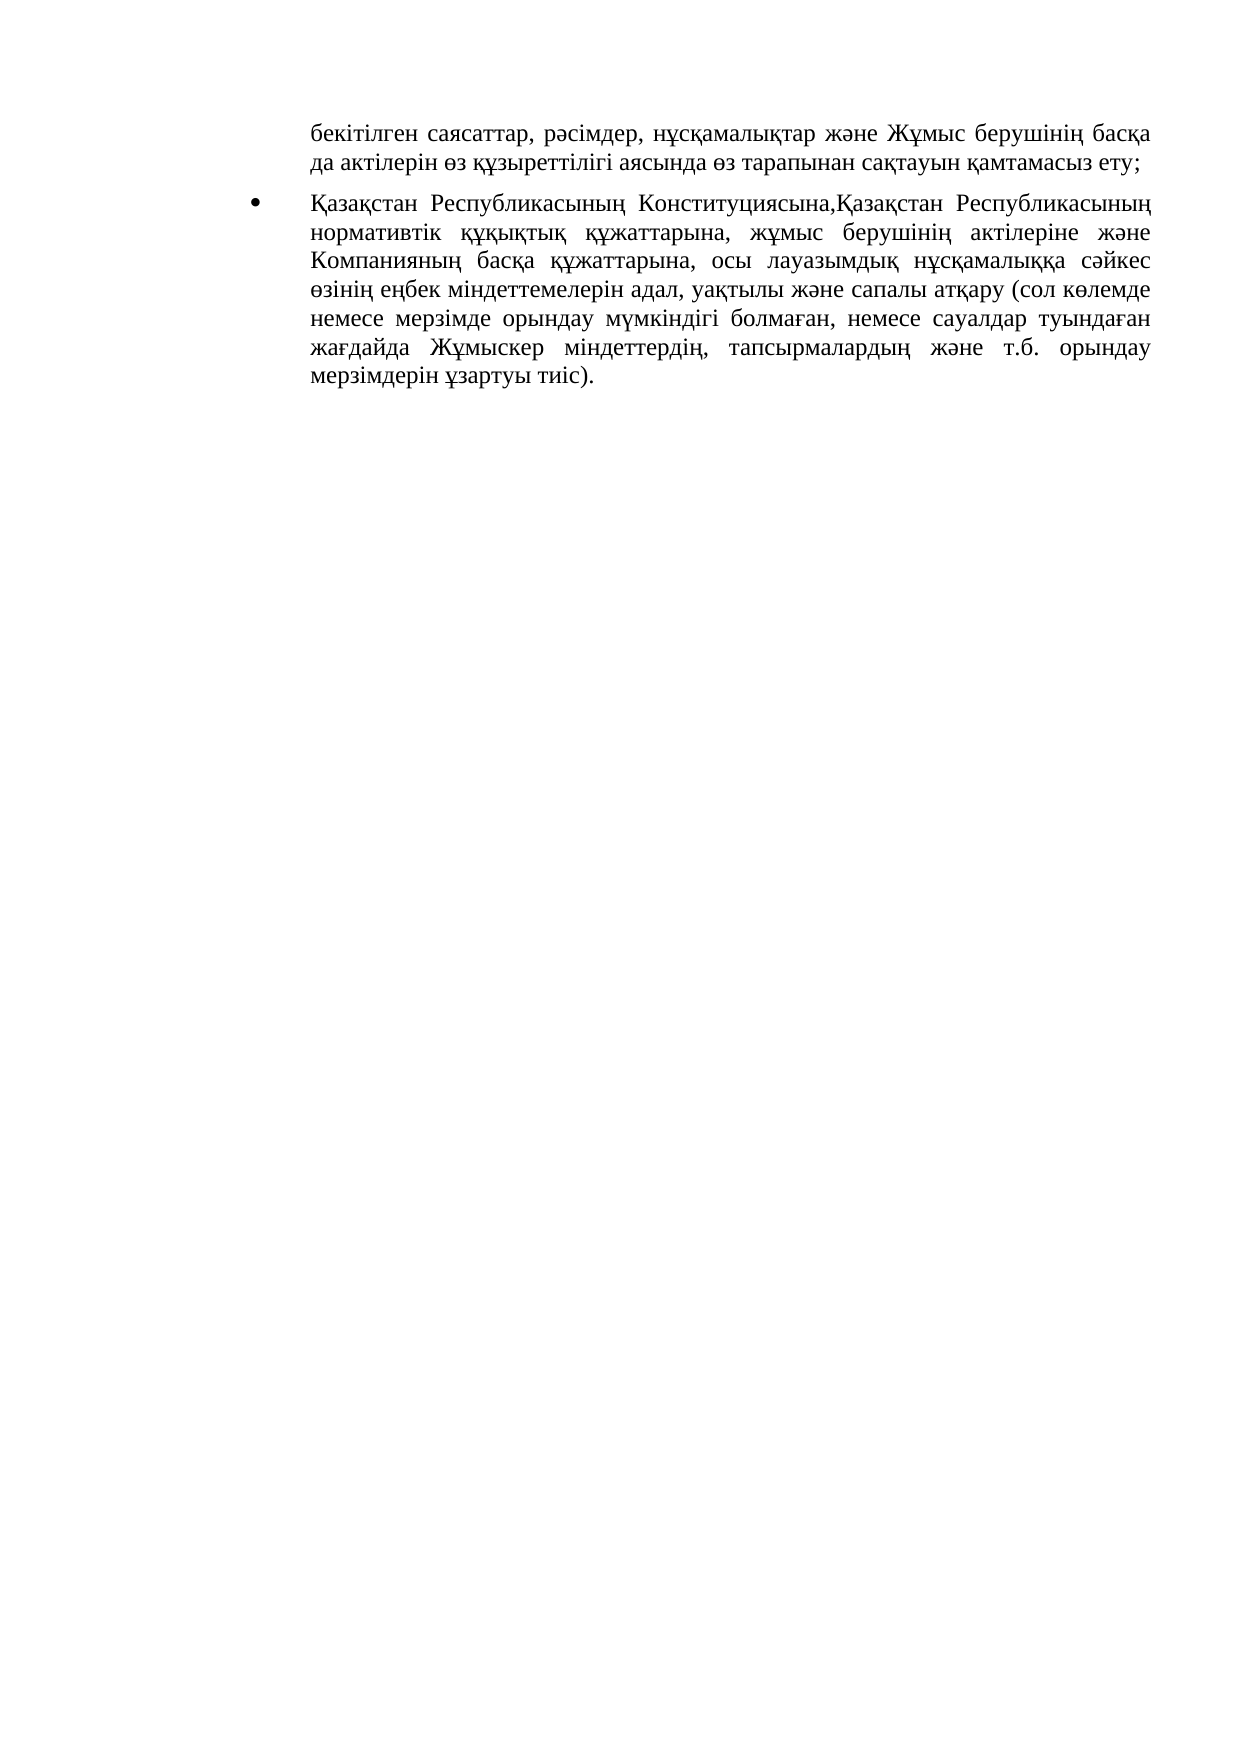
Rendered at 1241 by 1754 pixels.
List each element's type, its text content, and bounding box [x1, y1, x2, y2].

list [251, 118, 1152, 176]
list Қазақстан Республикасының Конституциясына,Қазақстан Республикасының нормативтік құқықтық құжаттарына, жұмыс берушінің актілеріне және Компанияның басқа құжаттарына, осы лауазымдық нұсқамалыққа сәйкес өзінің еңбек міндеттемелерін адал, уақтылы және сапалы атқару (сол көлемде немесе мерзімде орындау мүмкіндігі болмаған, немесе сауалдар туындаған жағдайда Жұмыскер міндеттердің, тапсырмалардың және т.б. орындау мерзімдерін ұзартуы тиіс). [251, 188, 1152, 389]
